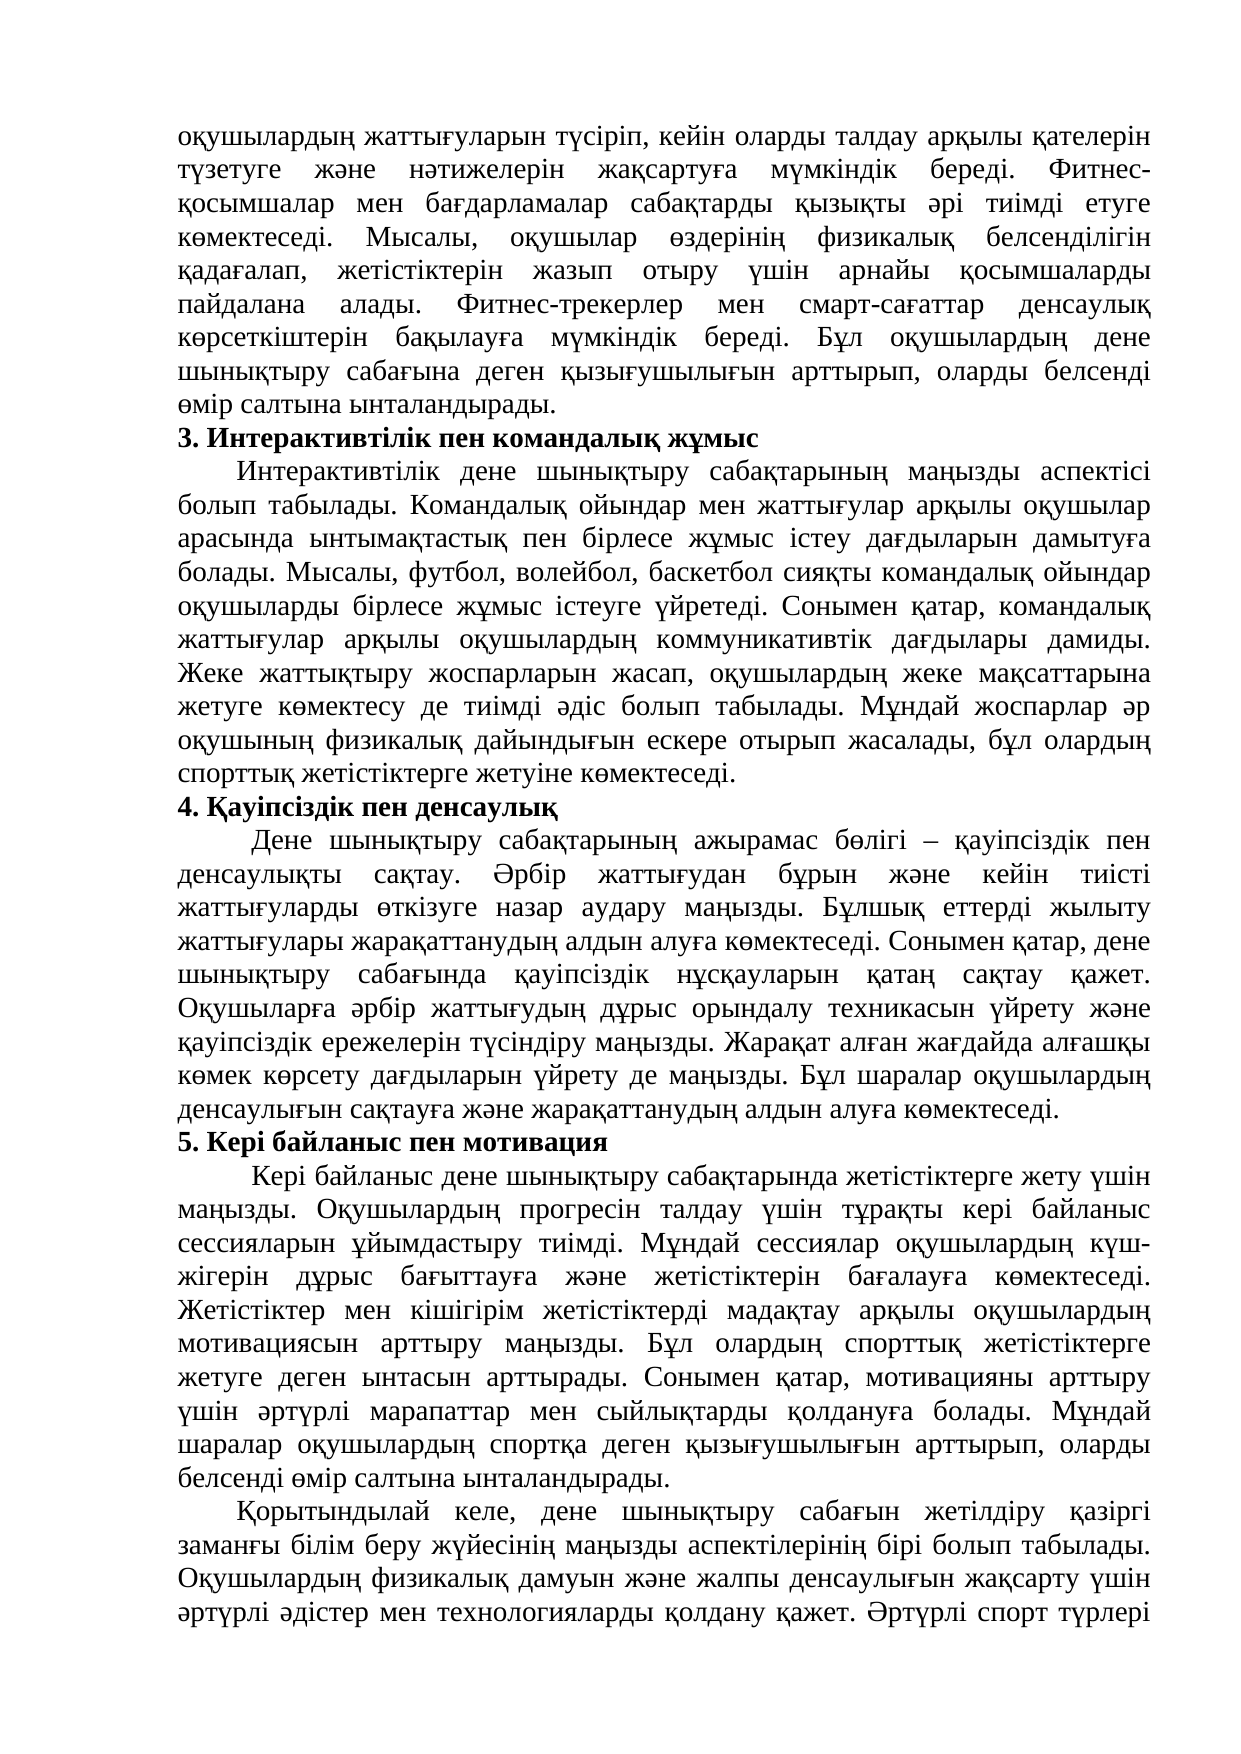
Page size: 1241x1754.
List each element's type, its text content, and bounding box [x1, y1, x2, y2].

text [177, 1493, 1152, 1627]
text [177, 118, 1152, 420]
text Дене шынықтыру сабақтарының ажырамас бөлігі – қауіпсіздік пен денсаулықты сақтау. Әрбір жаттығудан бұрын және кейін тиісті жаттығуларды өткізуге назар аудару маңызды. Бұлшық еттерді жылыту жаттығулары жарақаттанудың алдын алуға көмектеседі. Сонымен қатар, дене шынықтыру сабағында қауіпсіздік нұсқауларын қатаң сақтау қажет. Оқушыларға әрбір жаттығудың дұрыс орындалу техникасын үйрету және қауіпсіздік ережелерін түсіндіру маңызды. Жарақат алған жағдайда алғашқы көмек көрсету дағдыларын үйрету де маңызды. Бұл шаралар оқушылардың денсаулығын сақтауға және жарақаттанудың алдын алуға көмектеседі. [177, 822, 1152, 1124]
text Кері байланыс дене шынықтыру сабақтарында жетістіктерге жету үшін маңызды. Оқушылардың прогресін талдау үшін тұрақты кері байланыс сессияларын ұйымдастыру тиімді. Мұндай сессиялар оқушылардың күш-жігерін дұрыс бағыттауға және жетістіктерін бағалауға көмектеседі. Жетістіктер мен кішігірім жетістіктерді мадақтау арқылы оқушылардың мотивациясын арттыру маңызды. Бұл олардың спорттық жетістіктерге жетуге деген ынтасын арттырады. Сонымен қатар, мотивацияны арттыру үшін әртүрлі марапаттар мен сыйлықтарды қолдануға болады. Мұндай шаралар оқушылардың спортқа деген қызығушылығын арттырып, оларды белсенді өмір салтына ынталандырады. [177, 1158, 1152, 1493]
text 3. Интерактивтілік пен командалық жұмыс [177, 420, 1152, 453]
text 5. Кері байланыс пен мотивация [177, 1124, 1152, 1158]
text 4. Қауіпсіздік пен денсаулық [177, 789, 1152, 822]
text Интерактивтілік дене шынықтыру сабақтарының маңызды аспектісі болып табылады. Командалық ойындар мен жаттығулар арқылы оқушылар арасында ынтымақтастық пен бірлесе жұмыс істеу дағдыларын дамытуға болады. Мысалы, футбол, волейбол, баскетбол сияқты командалық ойындар оқушыларды бірлесе жұмыс істеуге үйретеді. Сонымен қатар, командалық жаттығулар арқылы оқушылардың коммуникативтік дағдылары дамиды. Жеке жаттықтыру жоспарларын жасап, оқушылардың жеке мақсаттарына жетуге көмектесу де тиімді әдіс болып табылады. Мұндай жоспарлар әр оқушының физикалық дайындығын ескере отырып жасалады, бұл олардың спорттық жетістіктерге жетуіне көмектеседі. [177, 453, 1152, 789]
